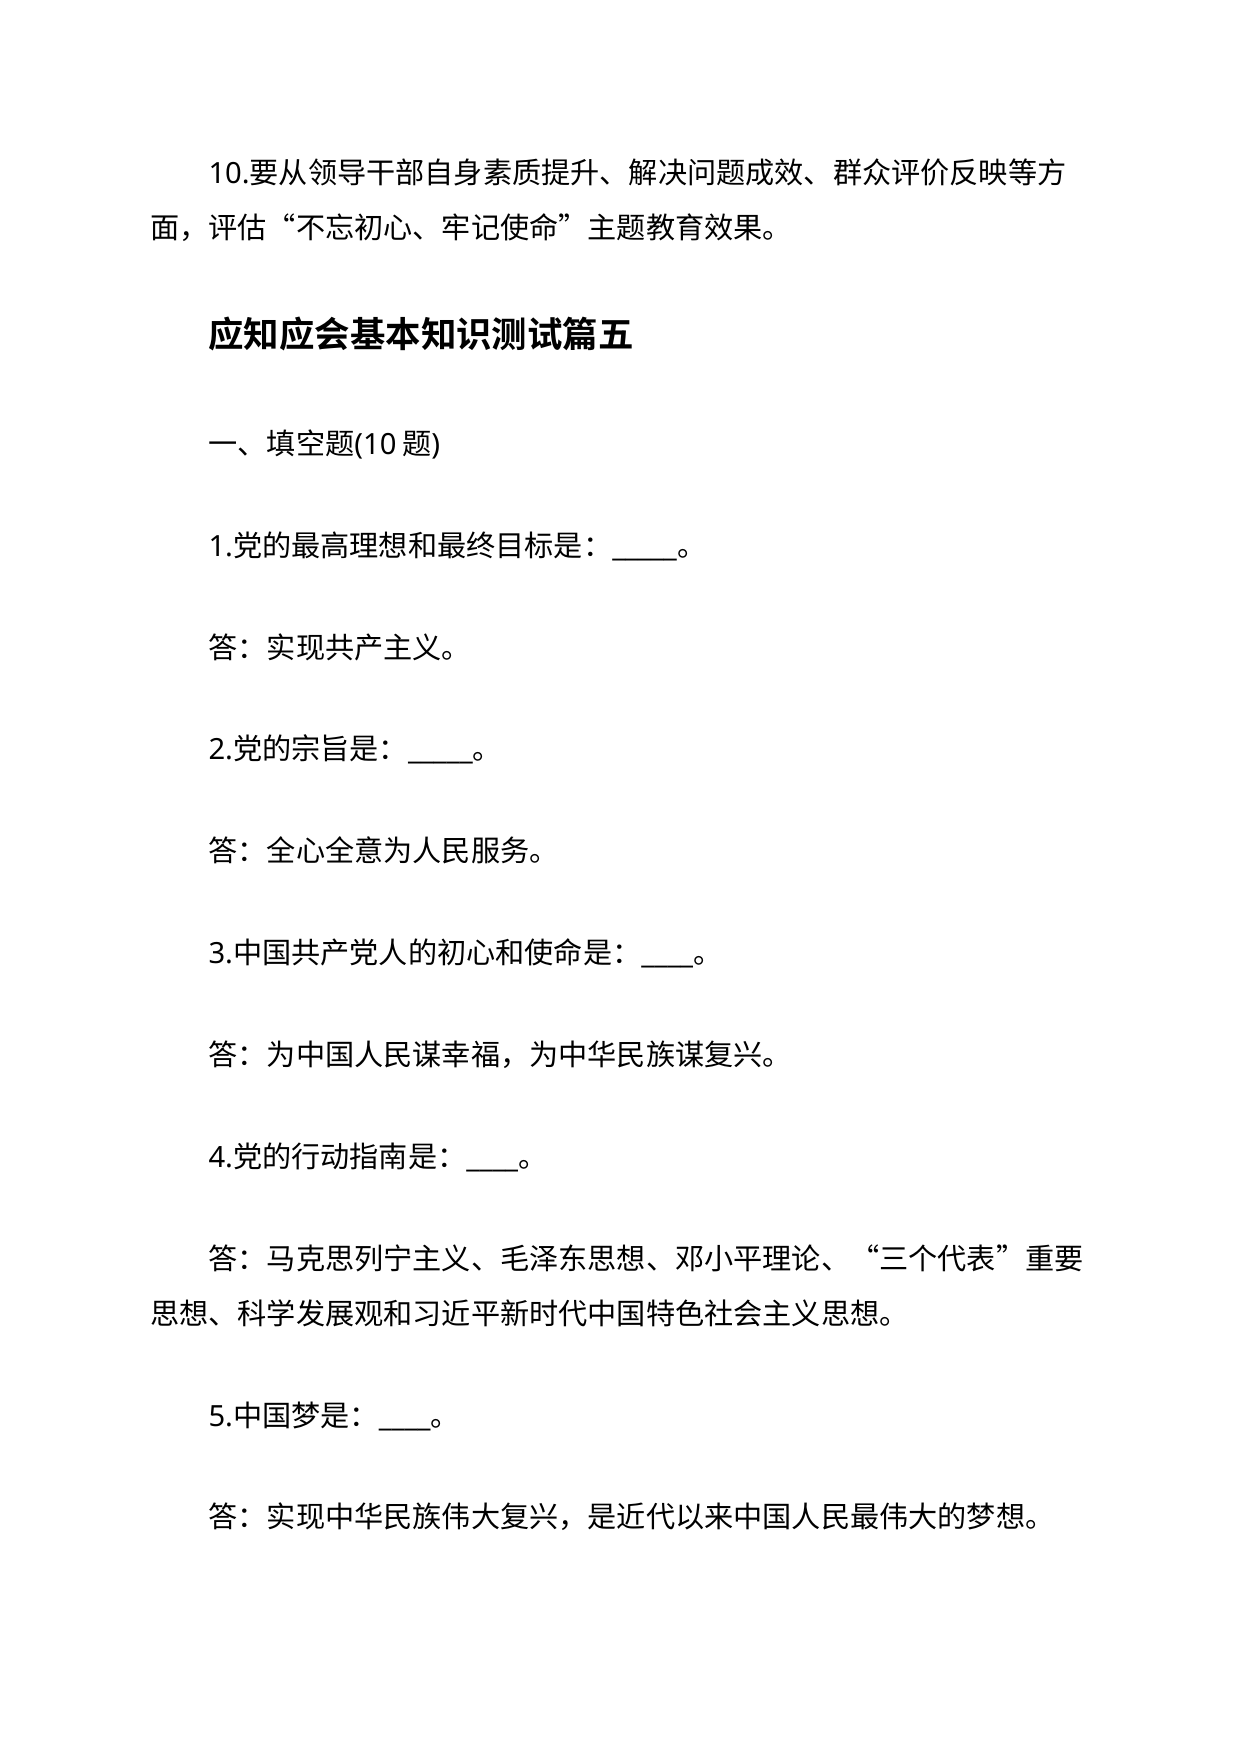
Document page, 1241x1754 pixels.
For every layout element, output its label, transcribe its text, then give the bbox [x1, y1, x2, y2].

text 3.中国共产党人的初心和使命是：____。 [150, 930, 1090, 972]
text 4.党的行动指南是：____。 [150, 1133, 1090, 1176]
text 答：为中国人民谋幸福，为中华民族谋复兴。 [150, 1032, 1090, 1074]
text 5.中国梦是：____。 [150, 1392, 1090, 1434]
text 答：马克思列宁主义、毛泽东思想、邓小平理论、“三个代表”重要思想、科学发展观和习近平新时代中国特色社会主义思想。 [150, 1235, 1090, 1333]
text 应知应会基本知识测试篇五 [150, 307, 1090, 358]
text 答：实现中华民族伟大复兴，是近代以来中国人民最伟大的梦想。 [150, 1494, 1090, 1536]
text 1.党的最高理想和最终目标是：_____。 [150, 522, 1090, 564]
text 答：全心全意为人民服务。 [150, 828, 1090, 870]
text 一、填空题(10题) [150, 420, 1090, 463]
text 答：实现共产主义。 [150, 624, 1090, 666]
text 2.党的宗旨是：_____。 [150, 726, 1090, 768]
text 10.要从领导干部自身素质提升、解决问题成效、群众评价反映等方面，评估“不忘初心、牢记使命”主题教育效果。 [150, 150, 1090, 247]
